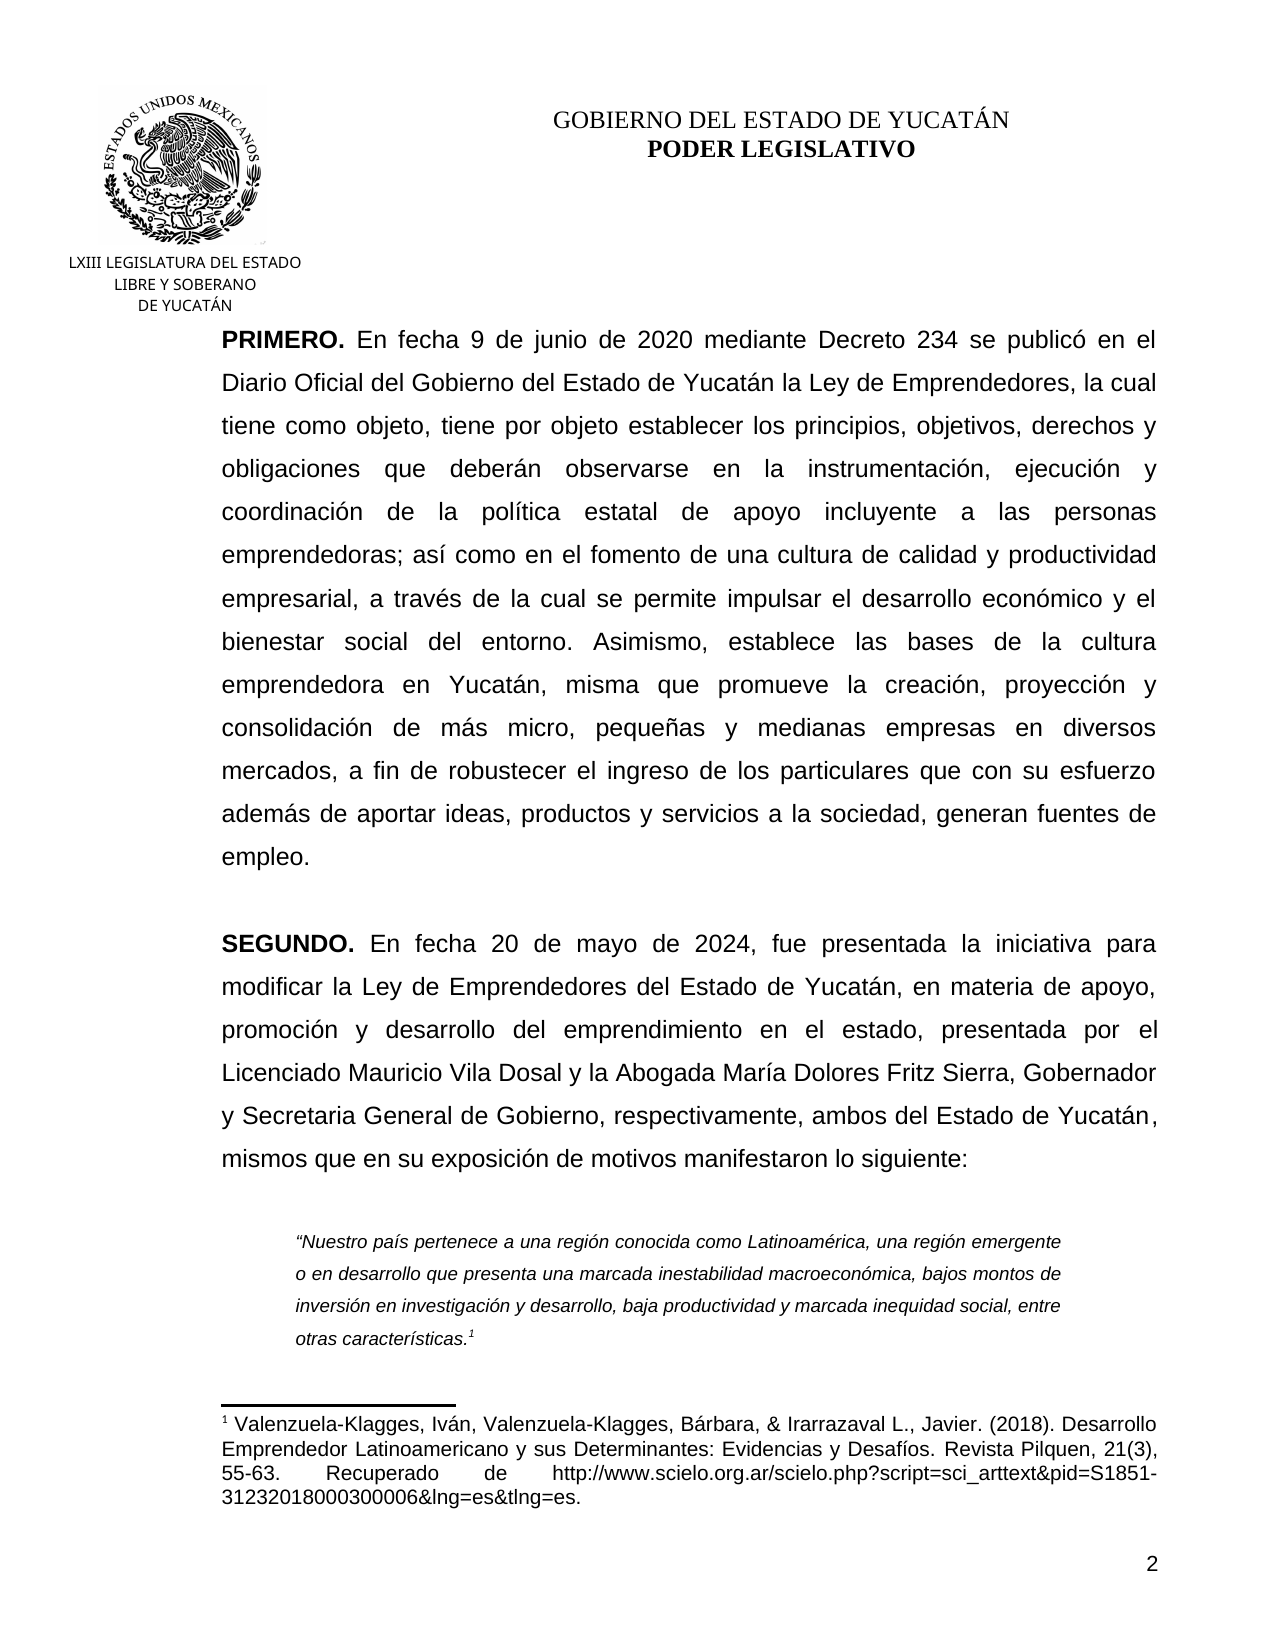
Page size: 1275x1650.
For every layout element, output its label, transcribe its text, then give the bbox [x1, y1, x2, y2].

text “Nuestro país pertenece a una región conocida como Latinoamérica, una región emergente o en desarrollo que presenta una marcada inestabilidad macroeconómica, bajos montos de inversión en investigación y desarrollo, baja productividad y marcada inequidad social, entre otras características. [295, 1231, 1063, 1349]
picture [98, 85, 267, 244]
text PRIMERO. En fecha 9 de junio de 2020 mediante Decreto 234 se publicó en el Diario Oficial del Gobierno del Estado de Yucatán la Ley de Emprendedores, la cual tiene como objeto, tiene por objeto establecer los principios, objetivos, derechos y obligaciones que deberán observarse en la instrumentación, ejecución y coordinación de la política estatal de apoyo incluyente a las personas emprendedoras; así como en el fomento de una cultura de calidad y productividad empresarial, a través de la cual se permite impulsar el desarrollo económico y el bienestar social del entorno. Asimismo, establece las bases de la cultura emprendedora en Yucatán, misma que promueve la creación, proyección y consolidación de más micro, pequeñas y medianas empresas en diversos mercados, a fin de robustecer el ingreso de los particulares que con su esfuerzo además de aportar ideas, productos y servicios a la sociedad, generan fuentes de empleo. [221, 325, 1158, 871]
text SEGUNDO. En fecha 20 de mayo de 2024, fue presentada la iniciativa para modificar la Ley de Emprendedores del Estado de Yucatán, en materia de apoyo, promoción y desarrollo del emprendimiento en el estado, presentada por el Licenciado Mauricio Vila Dosal y la Abogada María Dolores Fritz Sierra, Gobernador y Secretaria General de Gobierno, respectivamente, ambos del Estado de Yucatán, mismos que en su exposición de motivos manifestaron lo siguiente: [221, 929, 1158, 1173]
